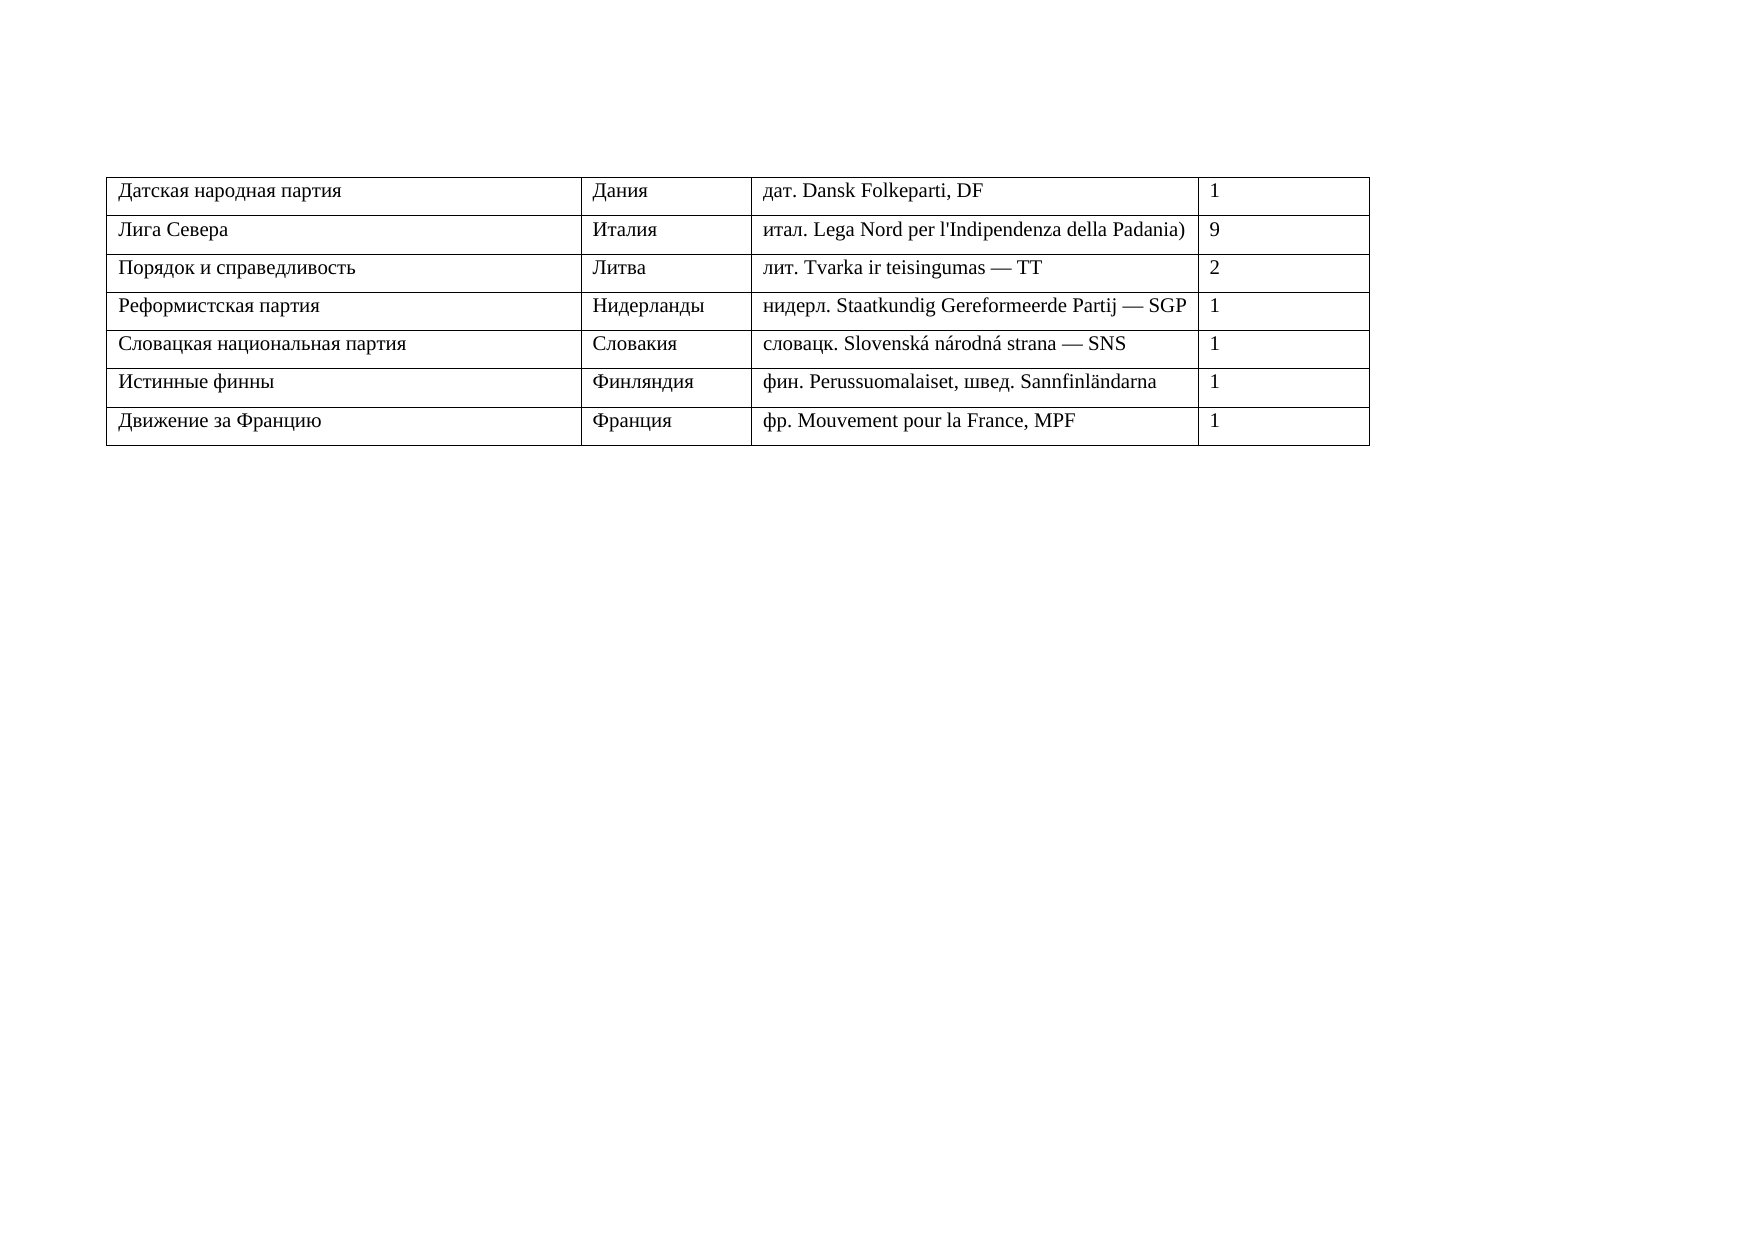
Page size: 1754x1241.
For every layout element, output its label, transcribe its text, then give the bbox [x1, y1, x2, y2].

table_cell 1 [1199, 408, 1369, 445]
table_cell 1 [1199, 331, 1369, 368]
table_cell 1 [1199, 369, 1369, 407]
table_cell Литва [582, 255, 751, 292]
table_cell 1 [1199, 178, 1369, 215]
table_cell Движение за Францию [107, 408, 581, 445]
table_cell Франция [582, 408, 751, 445]
table_cell нидерл. Staatkundig Gereformeerde Partij — SGP [752, 293, 1198, 330]
table_cell Порядок и справедливость [107, 255, 581, 292]
table_cell Дания [582, 178, 751, 215]
table_cell Италия [582, 216, 751, 254]
table_cell 1 [1199, 293, 1369, 330]
table_cell фин. Perussuomalaiset, швед. Sannfinländarna [752, 369, 1198, 407]
table_cell 2 [1199, 255, 1369, 292]
table_cell Словацкая национальная партия [107, 331, 581, 368]
table_cell дат. Dansk Folkeparti, DF [752, 178, 1198, 215]
table_cell Финляндия [582, 369, 751, 407]
table_cell Датская народная партия [107, 178, 581, 215]
table_cell Нидерланды [582, 293, 751, 330]
table_cell итал. Lega Nord per l'Indipendenza della Padania) [752, 216, 1198, 254]
table_cell Лига Севера [107, 216, 581, 254]
table_cell словацк. Slovenská národná strana — SNS [752, 331, 1198, 368]
table_cell лит. Tvarka ir teisingumas — TT [752, 255, 1198, 292]
table_cell 9 [1199, 216, 1369, 254]
table_cell фр. Mouvement pour la France, MPF [752, 408, 1198, 445]
table_cell Словакия [582, 331, 751, 368]
table_cell Истинные финны [107, 369, 581, 407]
table_cell Реформистская партия [107, 293, 581, 330]
